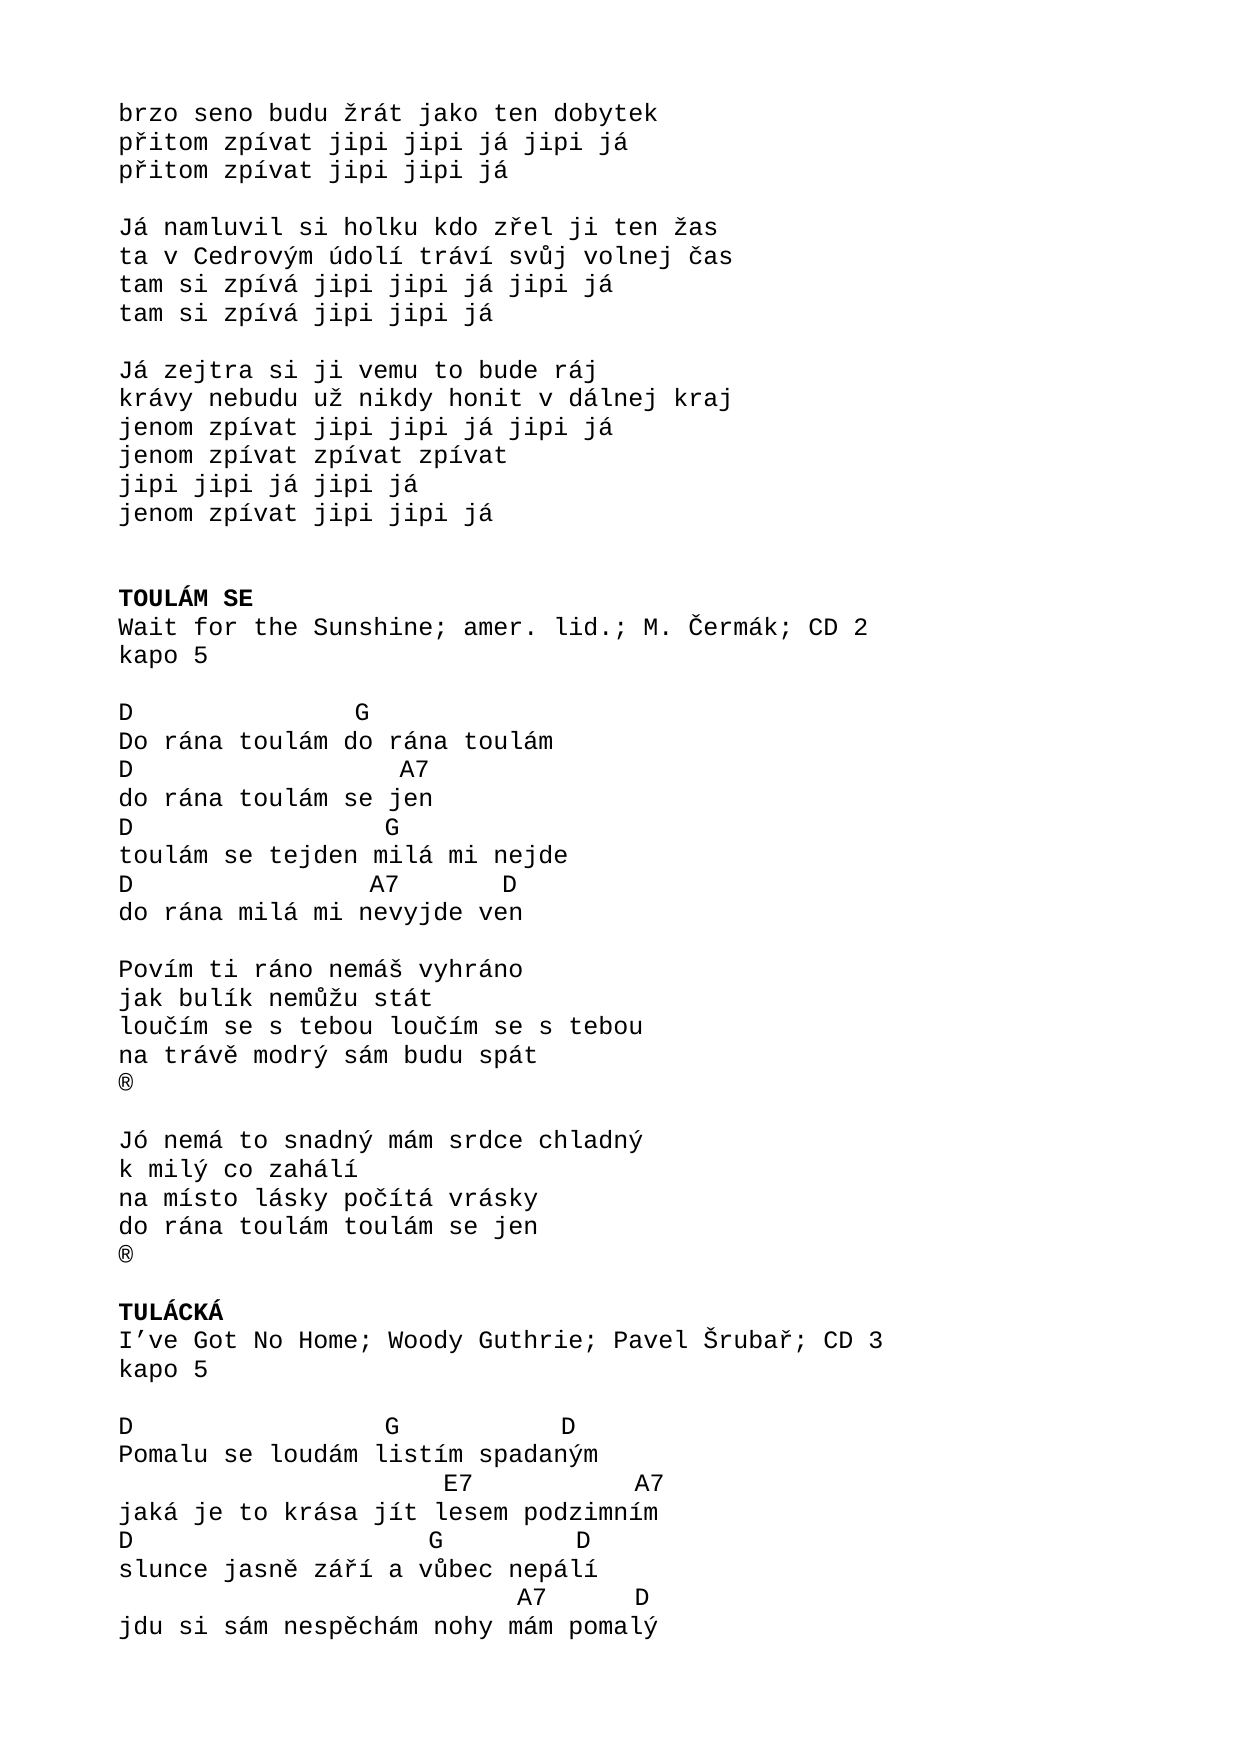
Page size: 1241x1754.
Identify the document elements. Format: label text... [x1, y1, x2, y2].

text brzo seno budu žrát jako ten dobytek [118, 100, 1122, 129]
text jenom zpívat zpívat zpívat [118, 443, 1122, 471]
text jenom zpívat jipi jipi já [118, 500, 1122, 528]
text tam si zpívá jipi jipi já [118, 300, 1122, 329]
text ta v Cedrovým údolí tráví svůj volnej čas [118, 243, 1122, 272]
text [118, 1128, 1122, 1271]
text tam si zpívá jipi jipi já jipi já [118, 272, 1122, 300]
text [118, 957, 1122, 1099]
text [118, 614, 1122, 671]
text přitom zpívat jipi jipi já jipi já [118, 129, 1122, 157]
text jipi jipi já jipi já [118, 471, 1122, 500]
text TOULÁM SE [118, 586, 1122, 614]
text jenom zpívat jipi jipi já jipi já [118, 414, 1122, 443]
text Já namluvil si holku kdo zřel ji ten žas [118, 214, 1122, 243]
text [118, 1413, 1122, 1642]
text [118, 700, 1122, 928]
text přitom zpívat jipi jipi já [118, 157, 1122, 186]
text Já zejtra si ji vemu to bude ráj [118, 357, 1122, 386]
text krávy nebudu už nikdy honit v dálnej kraj [118, 386, 1122, 414]
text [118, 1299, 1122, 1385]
